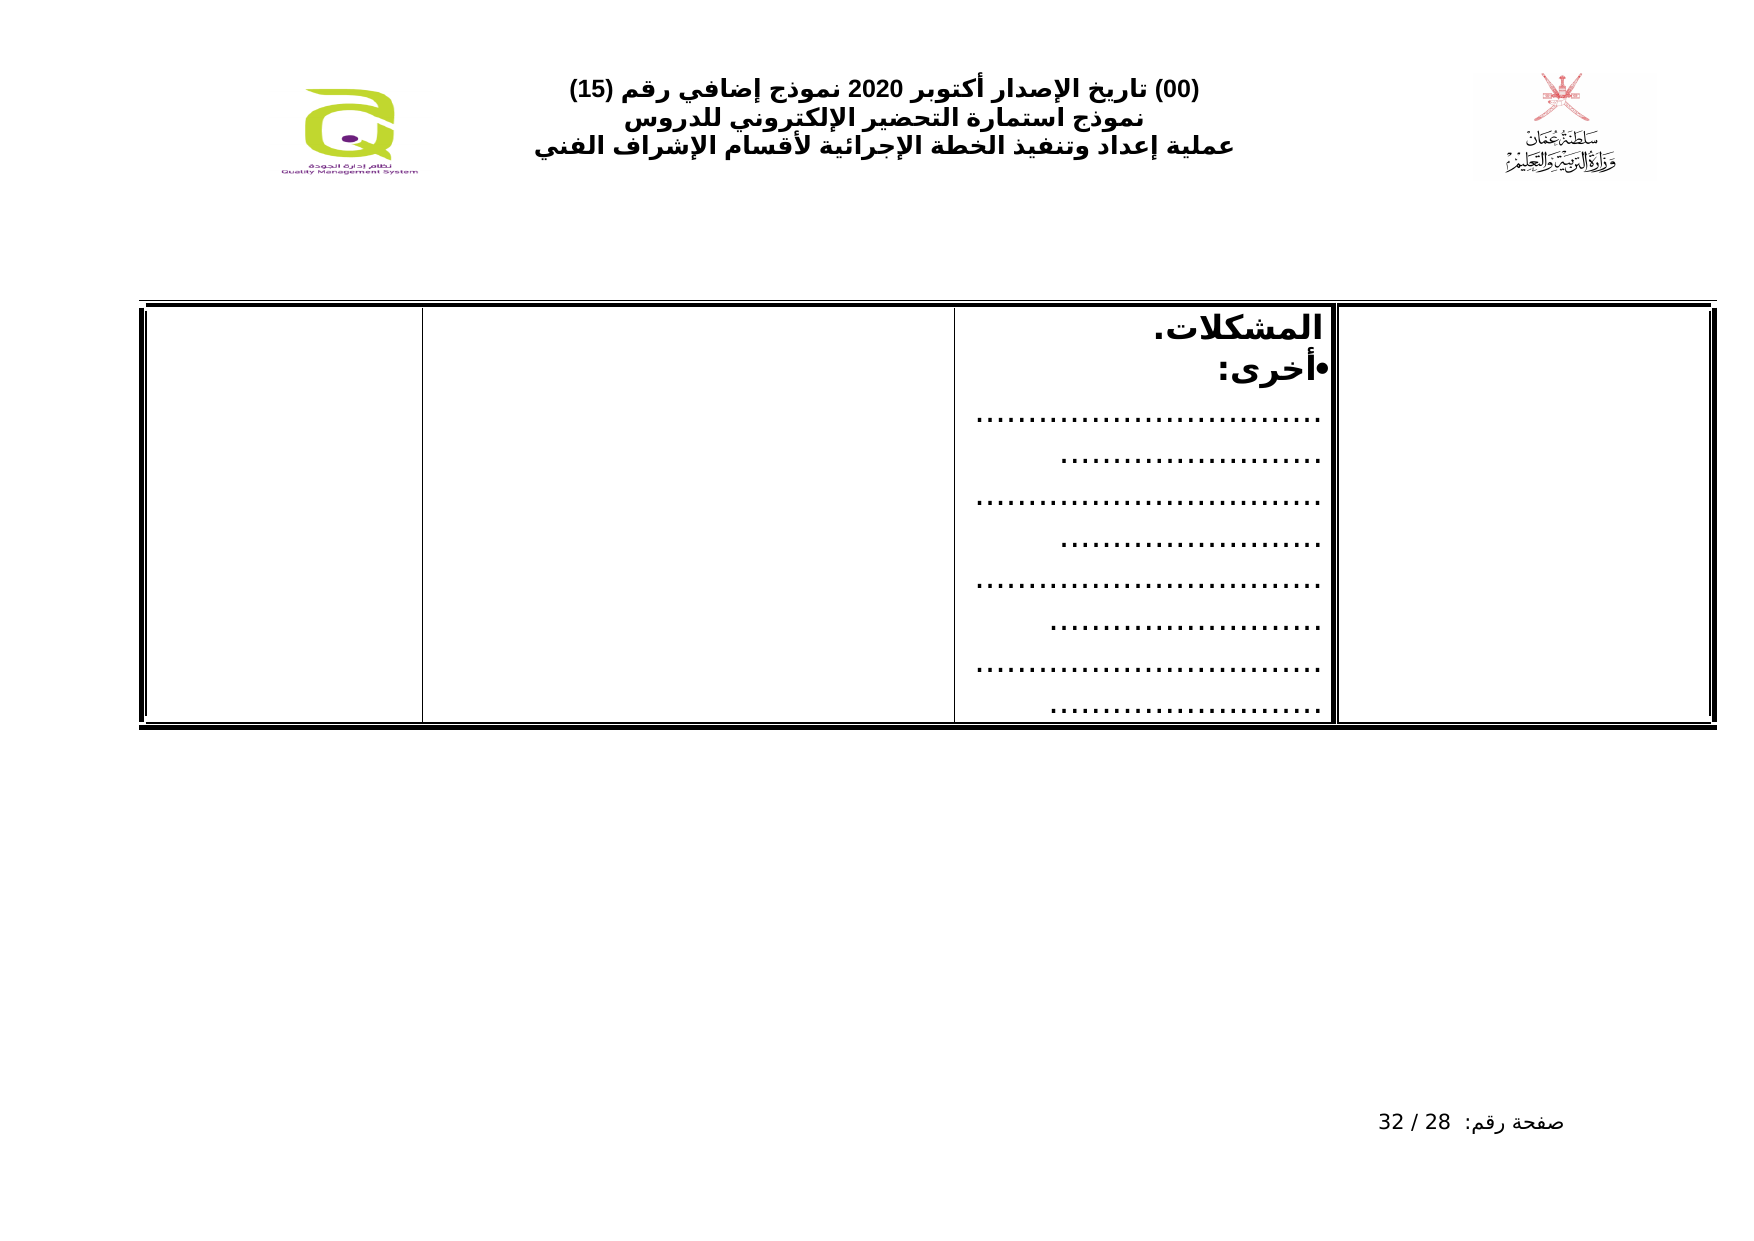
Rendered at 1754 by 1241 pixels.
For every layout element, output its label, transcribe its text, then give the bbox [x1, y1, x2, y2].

table_cell [1335, 301, 1713, 722]
table_cell [423, 307, 954, 722]
table_cell [143, 301, 423, 722]
picture [269, 80, 434, 181]
picture [1473, 73, 1657, 181]
